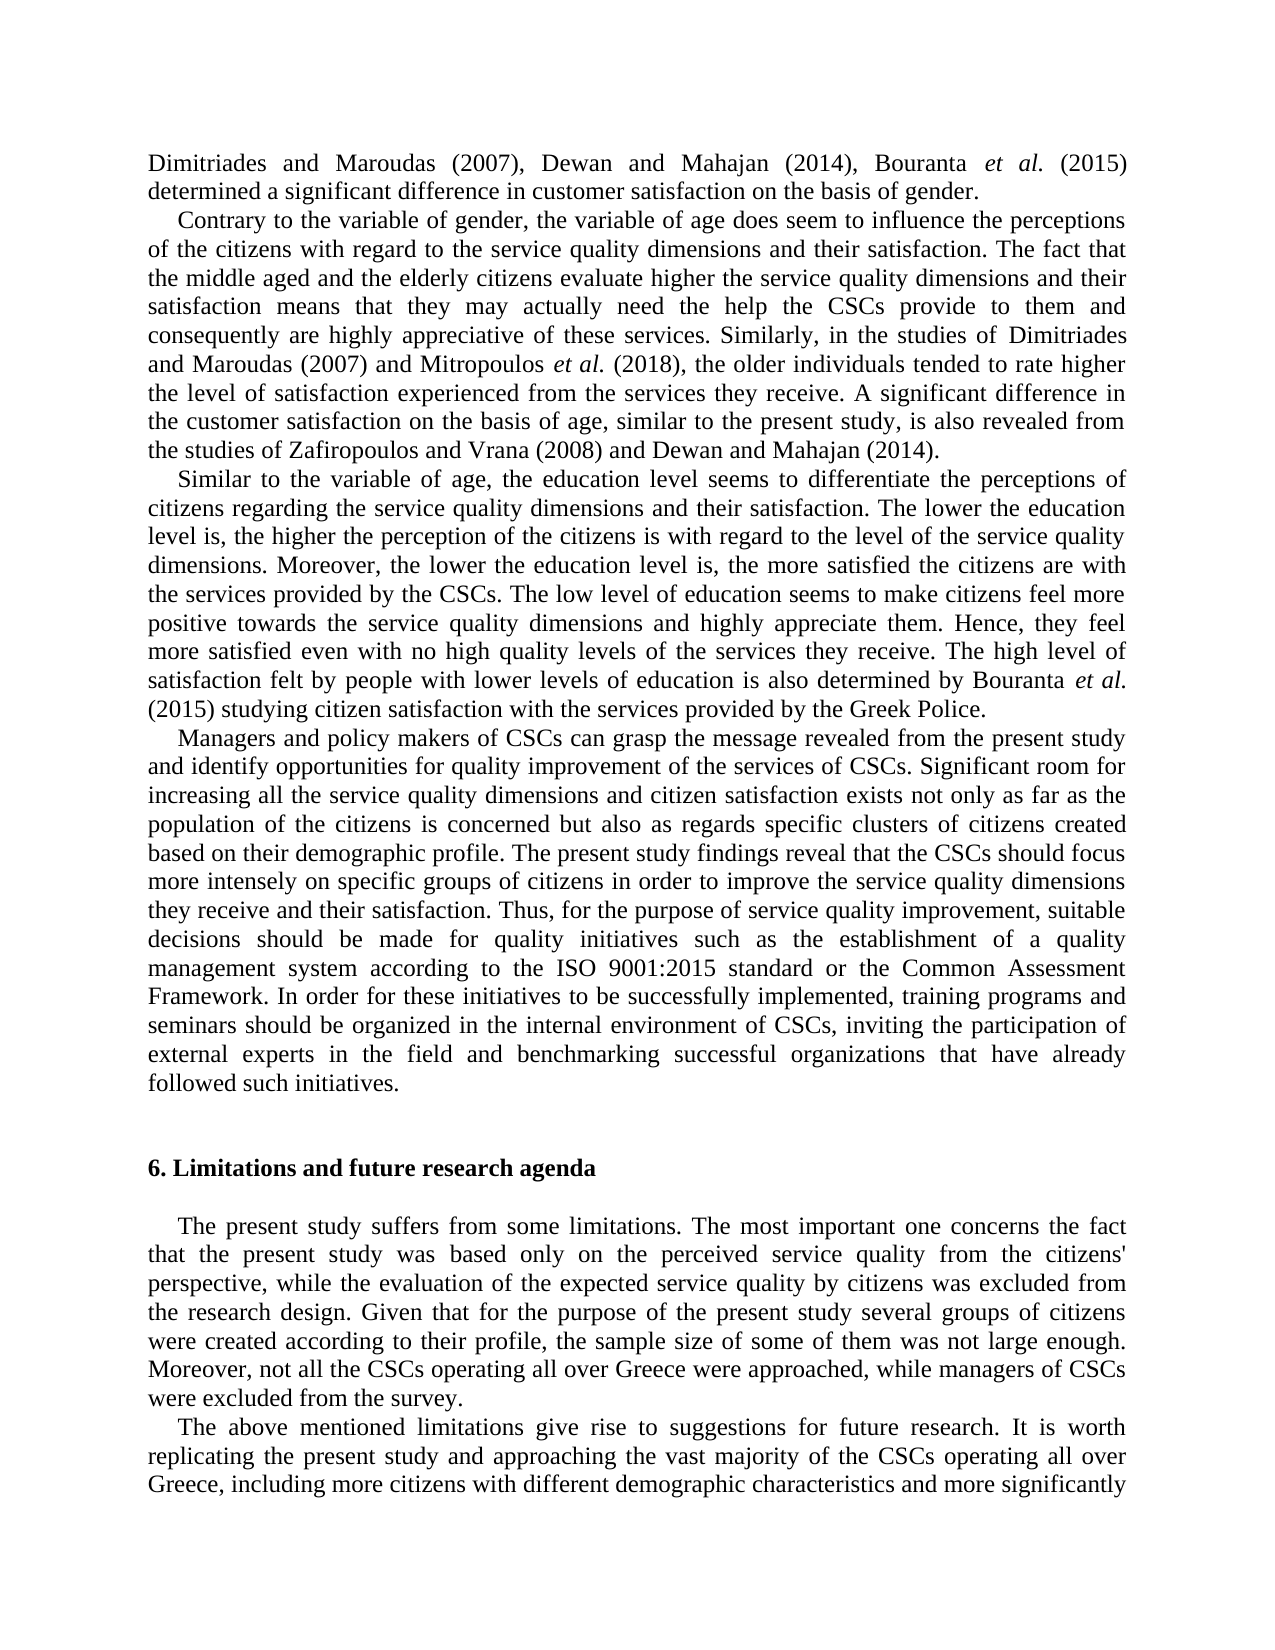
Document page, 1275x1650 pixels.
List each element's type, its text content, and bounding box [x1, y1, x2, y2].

text The present study suffers from some limitations. The most important one concerns the fact that the present study was based only on the perceived service quality from the citizens' perspective, while the evaluation of the expected service quality by citizens was excluded from the research design. Given that for the purpose of the present study several groups of citizens were created according to their profile, the sample size of some of them was not large enough. Moreover, not all the CSCs operating all over Greece were approached, while managers of CSCs were excluded from the survey. [148, 1211, 1127, 1412]
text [148, 148, 1127, 205]
text Managers and policy makers of CSCs can grasp the message revealed from the present study and identify opportunities for quality improvement of the services of CSCs. Significant room for increasing all the service quality dimensions and citizen satisfaction exists not only as far as the population of the citizens is concerned but also as regards specific clusters of citizens created based on their demographic profile. The present study findings reveal that the CSCs should focus more intensely on specific groups of citizens in order to improve the service quality dimensions they receive and their satisfaction. Thus, for the purpose of service quality improvement, suitable decisions should be made for quality initiatives such as the establishment of a quality management system according to the ISO 9001:2015 standard or the Common Assessment Framework. In order for these initiatives to be successfully implemented, training programs and seminars should be organized in the internal environment of CSCs, inviting the participation of external experts in the field and benchmarking successful organizations that have already followed such initiatives. [148, 723, 1127, 1096]
text 6. Limitations and future research agenda [148, 1153, 1127, 1182]
text Contrary to the variable of gender, the variable of age does seem to influence the perceptions of the citizens with regard to the service quality dimensions and their satisfaction. The fact that the middle aged and the elderly citizens evaluate higher the service quality dimensions and their satisfaction means that they may actually need the help the CSCs provide to them and consequently are highly appreciative of these services. Similarly, in the studies of Dimitriades and Maroudas (2007) and Mitropoulos et al. (2018), the older individuals tended to rate higher the level of satisfaction experienced from the services they receive. A significant difference in the customer satisfaction on the basis of age, similar to the present study, is also revealed from the studies of Zafiropoulos and Vrana (2008) and Dewan and Mahajan (2014). [148, 205, 1127, 464]
text Similar to the variable of age, the education level seems to differentiate the perceptions of citizens regarding the service quality dimensions and their satisfaction. The lower the education level is, the higher the perception of the citizens is with regard to the level of the service quality dimensions. Moreover, the lower the education level is, the more satisfied the citizens are with the services provided by the CSCs. The low level of education seems to make citizens feel more positive towards the service quality dimensions and highly appreciate them. Hence, they feel more satisfied even with no high quality levels of the services they receive. The high level of satisfaction felt by people with lower levels of education is also determined by Bouranta et al. (2015) studying citizen satisfaction with the services provided by the Greek Police. [148, 464, 1127, 723]
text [148, 1412, 1127, 1498]
